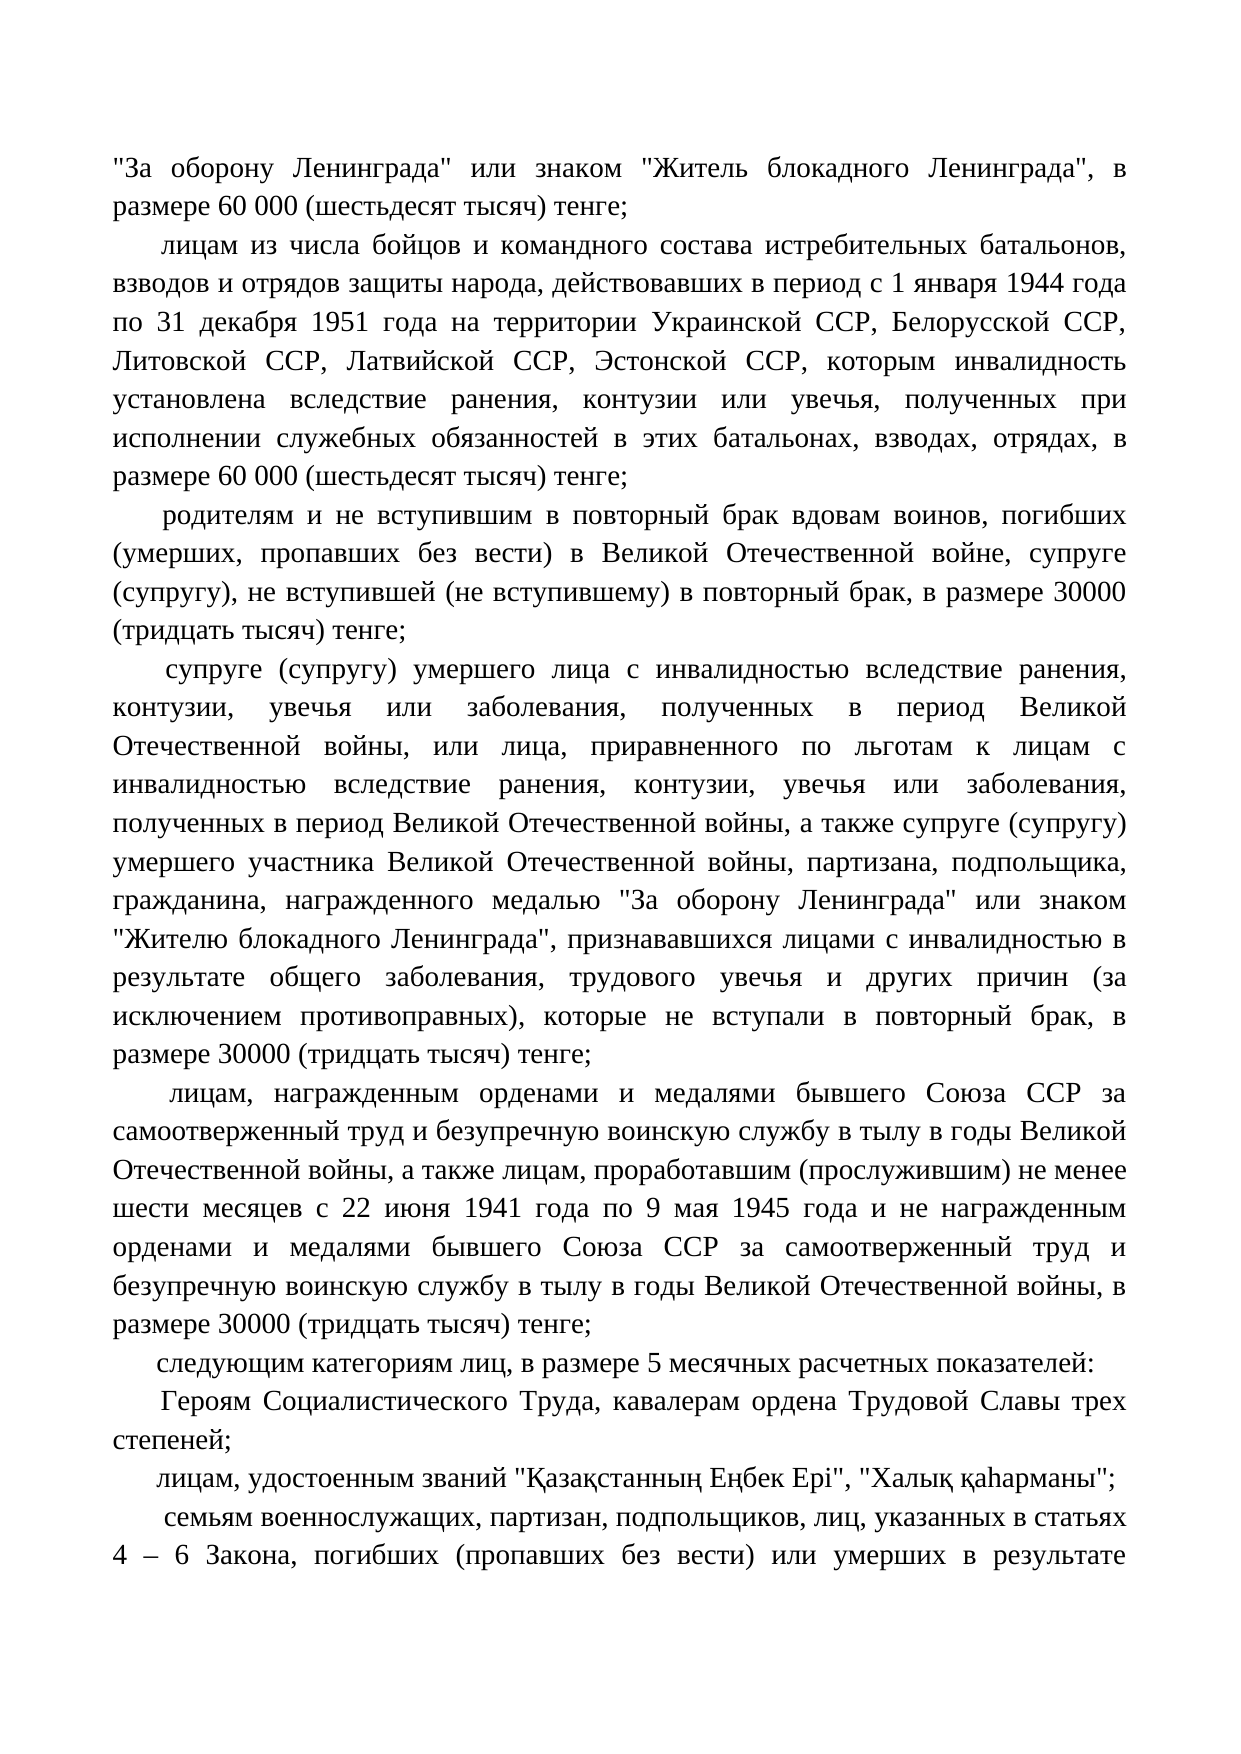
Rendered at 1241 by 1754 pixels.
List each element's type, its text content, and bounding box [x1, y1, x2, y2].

text родителям и не вступившим в повторный брак вдовам воинов, погибших (умерших, пропавших без вести) в Великой Отечественной войне, супруге (супругу), не вступившей (не вступившему) в повторный брак, в размере 30000 (тридцать тысяч) тенге; [112, 497, 1128, 646]
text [112, 1499, 1128, 1571]
text супруге (супругу) умершего лица с инвалидностью вследствие ранения, контузии, увечья или заболевания, полученных в период Великой Отечественной войны, или лица, приравненного по льготам к лицам с инвалидностью вследствие ранения, контузии, увечья или заболевания, полученных в период Великой Отечественной войны, а также супруге (супругу) умершего участника Великой Отечественной войны, партизана, подпольщика, гражданина, награжденного медалью "За оборону Ленинграда" или знаком "Жителю блокадного Ленинграда", признававшихся лицами с инвалидностью в результате общего заболевания, трудового увечья и других причин (за исключением противоправных), которые не вступали в повторный брак, в размере 30000 (тридцать тысяч) тенге; [112, 651, 1128, 1070]
text следующим категориям лиц, в размере 5 месячных расчетных показателей: [112, 1345, 1128, 1378]
text лицам из числа бойцов и командного состава истребительных батальонов, взводов и отрядов защиты народа, действовавших в период с 1 января 1944 года по 31 декабря 1951 года на территории Украинской ССР, Белорусской ССР, Литовской ССР, Латвийской ССР, Эстонской ССР, которым инвалидность установлена вследствие ранения, контузии или увечья, полученных при исполнении служебных обязанностей в этих батальонах, взводах, отрядах, в размере 60 000 (шестьдесят тысяч) тенге; [112, 227, 1128, 492]
text лицам, удостоенным званий "Қазақстанның Еңбек Ері", "Халық қаһарманы"; [112, 1460, 1128, 1494]
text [112, 150, 1128, 222]
text лицам, награжденным орденами и медалями бывшего Союза ССР за самоотверженный труд и безупречную воинскую службу в тылу в годы Великой Отечественной войны, а также лицам, проработавшим (прослужившим) не менее шести месяцев с 22 июня 1941 года по 9 мая 1945 года и не награжденным орденами и медалями бывшего Союза ССР за самоотверженный труд и безупречную воинскую службу в тылу в годы Великой Отечественной войны, в размере 30000 (тридцать тысяч) тенге; [112, 1075, 1128, 1340]
text Героям Социалистического Труда, кавалерам ордена Трудовой Славы трех степеней; [112, 1383, 1128, 1455]
